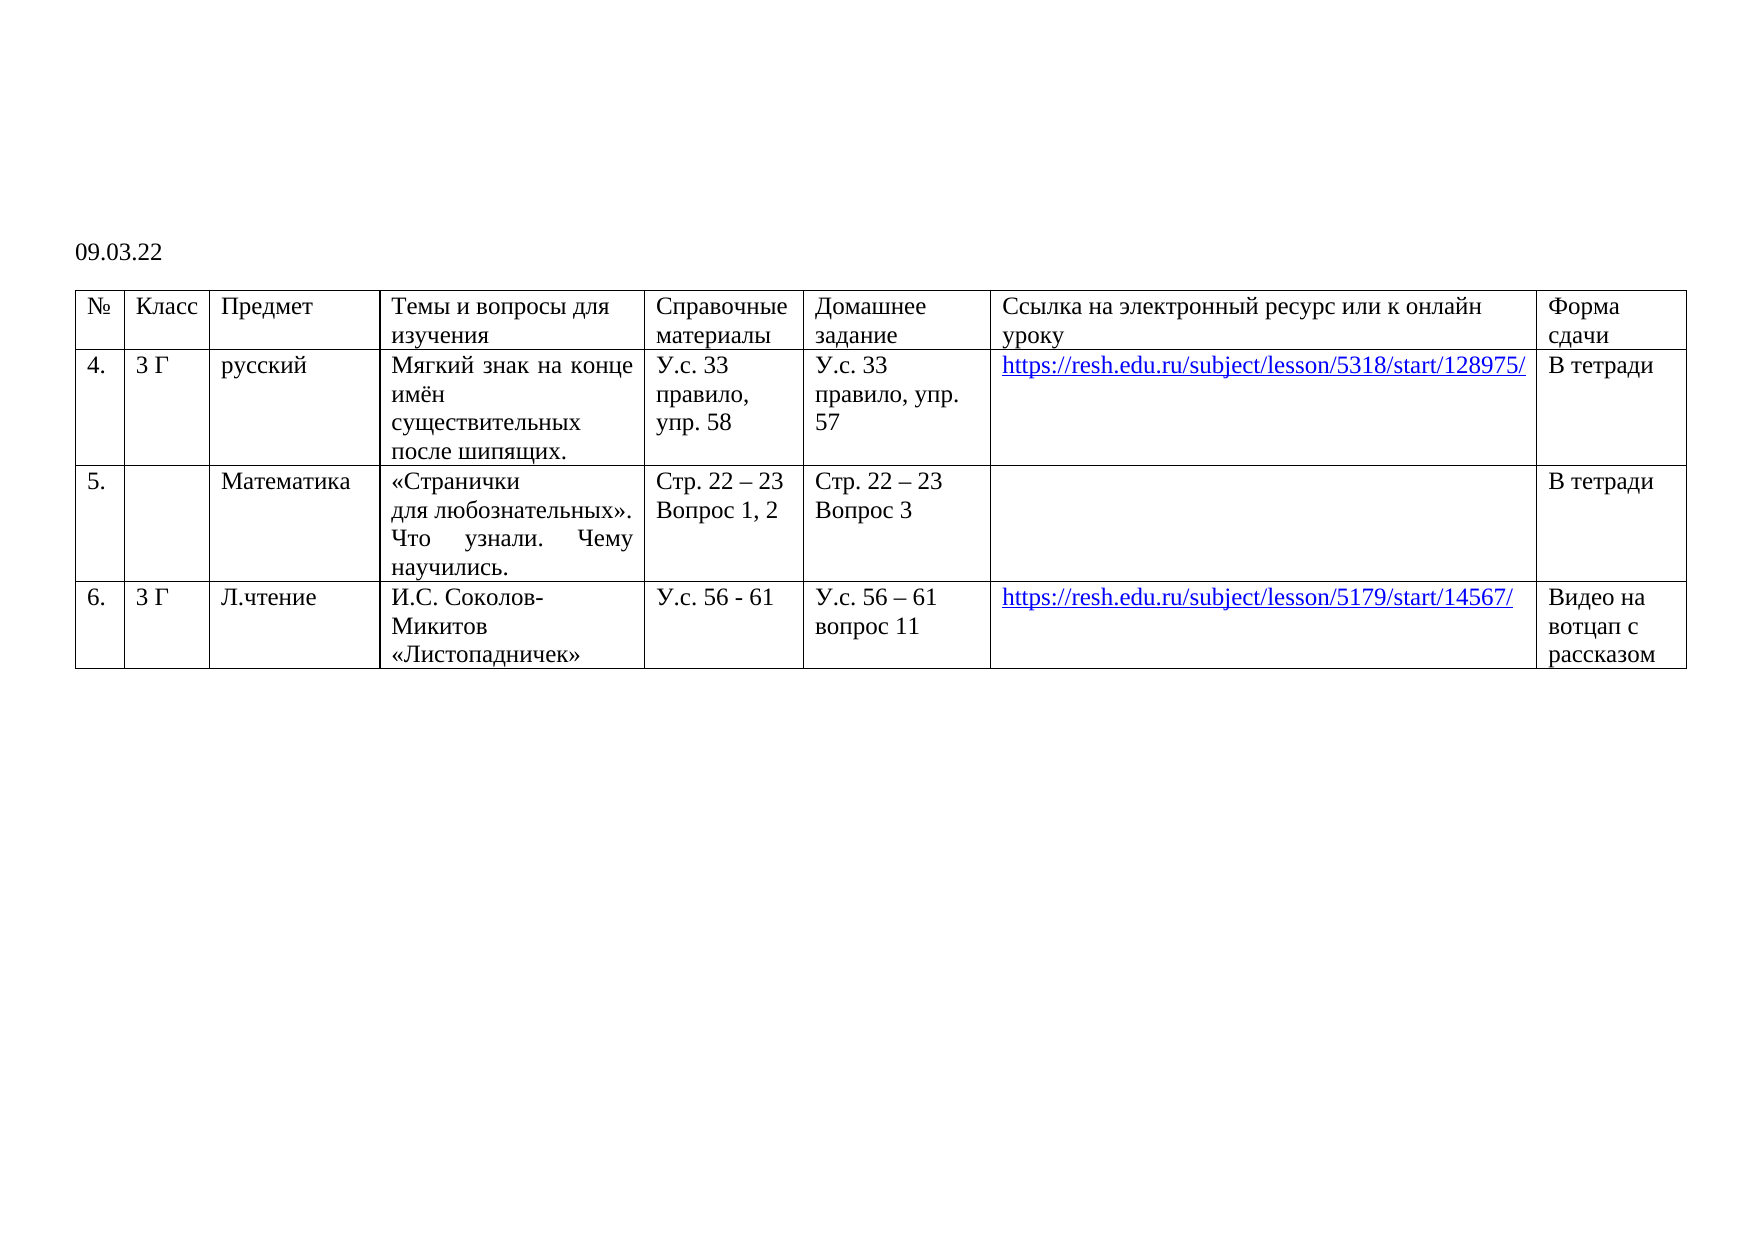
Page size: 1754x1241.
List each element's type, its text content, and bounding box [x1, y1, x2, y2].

table_cell Стр. 22 – 23 Вопрос 1, 2 [645, 466, 803, 581]
table_cell У.с. 33 правило, упр. 58 [645, 350, 803, 465]
table_cell У.с. 33 правило, упр. 57 [804, 350, 990, 465]
table_cell Стр. 22 – 23 Вопрос 3 [804, 466, 990, 581]
table_cell «Странички для любознательных». Что узнали. Чему научились. [381, 466, 644, 581]
table_cell [76, 466, 124, 581]
table_cell 3 Г [125, 350, 209, 465]
table_cell русский [210, 350, 379, 465]
table_cell [76, 582, 124, 668]
table_cell Математика [210, 466, 379, 581]
table_cell [76, 350, 124, 465]
table_header Ссылка на электронный ресурс или к онлайн уроку [991, 291, 1536, 349]
table_cell [125, 466, 209, 581]
table_header Форма сдачи [1537, 291, 1686, 349]
table_cell И.С. Соколов- Микитов «Листопадничек» [381, 582, 644, 668]
table_cell https://resh.edu.ru/subject/lesson/5179/start/14567/ [991, 582, 1536, 668]
text 09.03.22 [75, 237, 1679, 265]
table_header Предмет [210, 291, 379, 349]
table_header № [76, 291, 124, 349]
table_header Класс [125, 291, 209, 349]
table_cell В тетради [1537, 466, 1686, 581]
table_cell https://resh.edu.ru/subject/lesson/5318/start/128975/ [991, 350, 1536, 465]
table_cell У.с. 56 - 61 [645, 582, 803, 668]
table_cell [991, 466, 1536, 581]
table_cell Л.чтение [210, 582, 379, 668]
table_cell 3 Г [125, 582, 209, 668]
table_cell Видео на вотцап с рассказом [1537, 582, 1686, 668]
table_cell Мягкий знак на конце имён существительных после шипящих. [381, 350, 644, 465]
table_header Справочные материалы [645, 291, 803, 349]
table_header Темы и вопросы для изучения [381, 291, 644, 349]
table_header Домашнее задание [804, 291, 990, 349]
table_cell У.с. 56 – 61 вопрос 11 [804, 582, 990, 668]
table_cell В тетради [1537, 350, 1686, 465]
